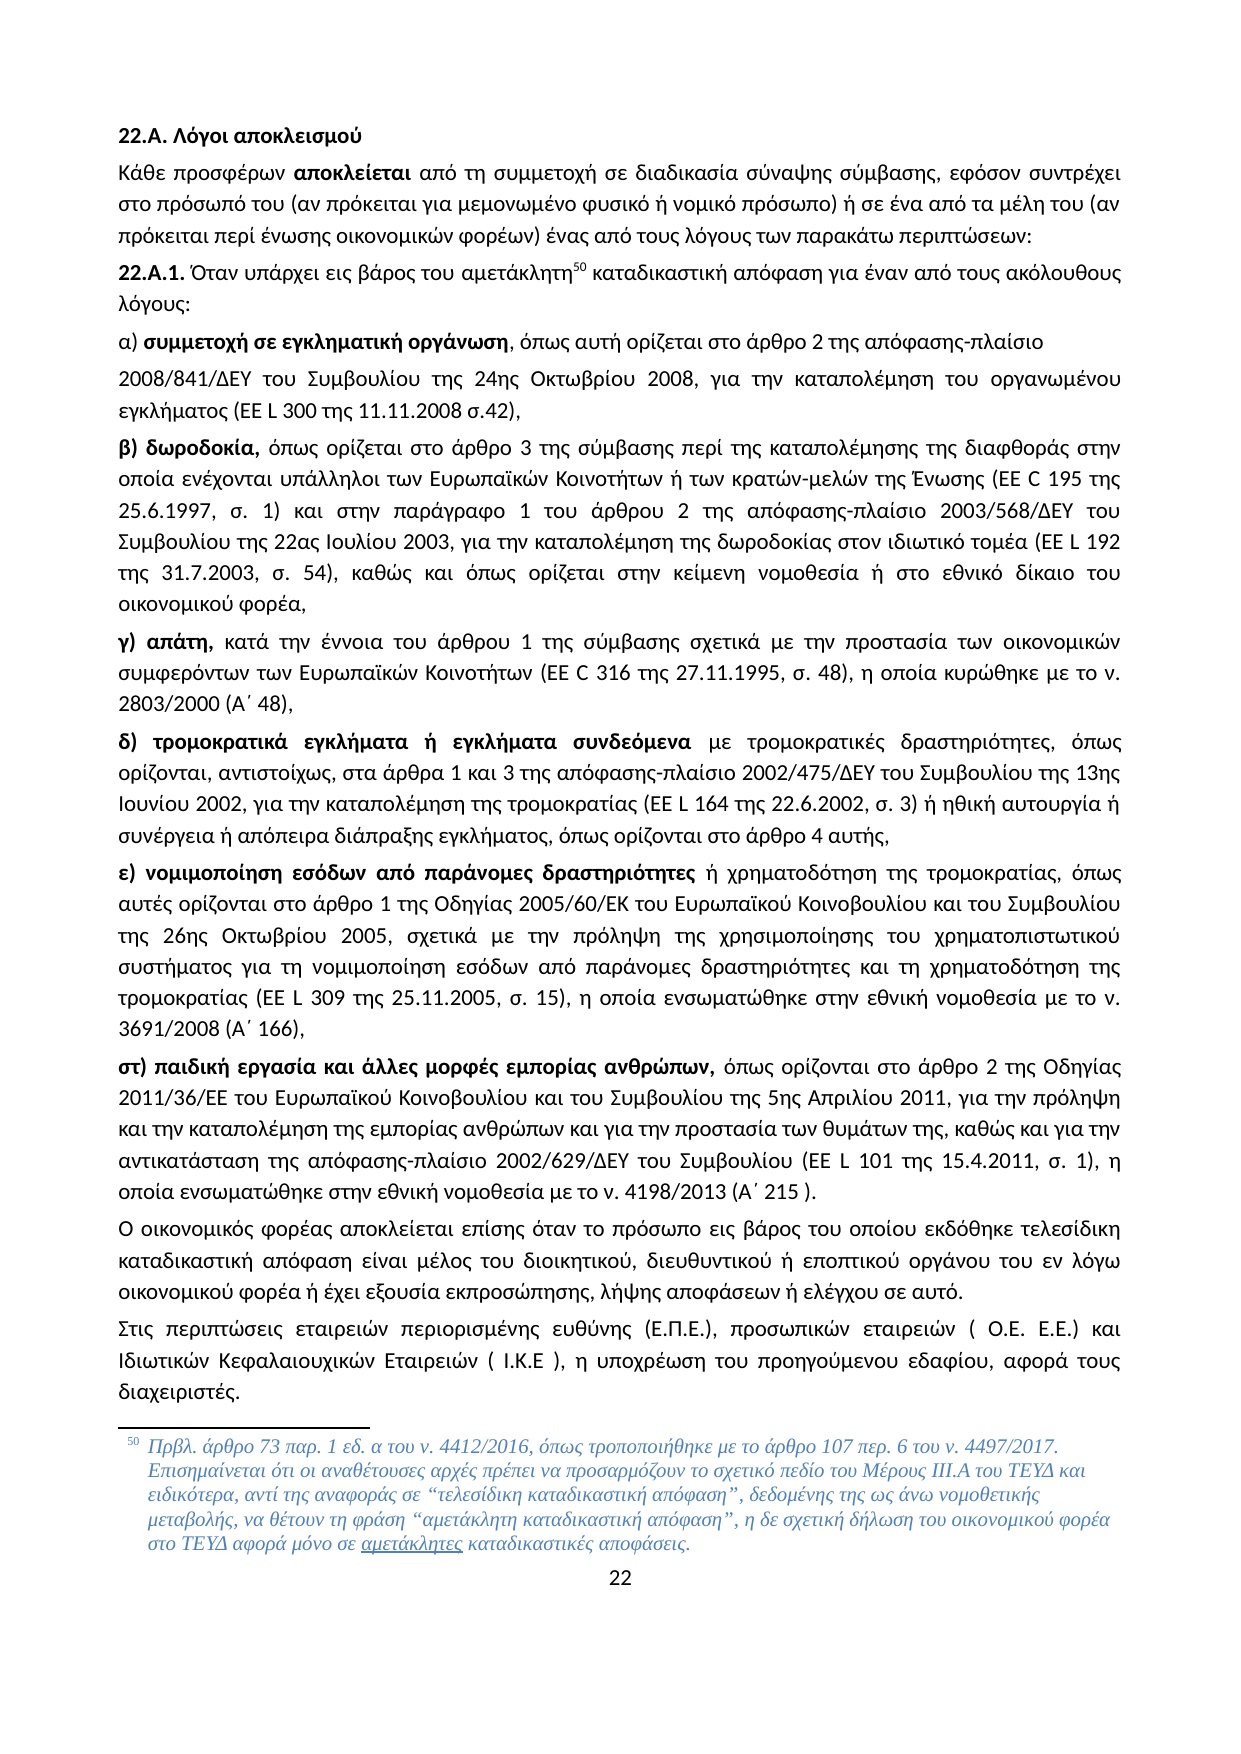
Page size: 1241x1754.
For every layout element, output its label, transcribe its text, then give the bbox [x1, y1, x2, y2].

text 2008/841/ΔΕΥ του Συμβουλίου της 24ης Οκτωβρίου 2008, για την καταπολέμηση του οργανωμένου εγκλήματος (ΕΕ L 300 της 11.11.2008 σ.42), [118, 362, 1122, 424]
text α) συμμετοχή σε εγκληματική οργάνωση, όπως αυτή ορίζεται στο άρθρο 2 της απόφασης-πλαίσιο [118, 324, 1122, 356]
text γ) απάτη, κατά την έννοια του άρθρου 1 της σύμβασης σχετικά με την προστασία των οικονομικών συμφερόντων των Ευρωπαϊκών Κοινοτήτων (ΕΕ C 316 της 27.11.1995, σ. 48), η οποία κυρώθηκε με το ν. 2803/2000 (Α΄ 48), [118, 624, 1122, 718]
text Στις περιπτώσεις εταιρειών περιορισμένης ευθύνης (Ε.Π.Ε.), προσωπικών εταιρειών ( Ο.Ε. Ε.Ε.) και Ιδιωτικών Κεφαλαιουχικών Εταιρειών ( Ι.Κ.Ε ), η υποχρέωση του προηγούμενου εδαφίου, αφορά τους διαχειριστές. [118, 1312, 1122, 1406]
text δ) τρομοκρατικά εγκλήματα ή εγκλήματα συνδεόμενα με τρομοκρατικές δραστηριότητες, όπως ορίζονται, αντιστοίχως, στα άρθρα 1 και 3 της απόφασης-πλαίσιο 2002/475/ΔΕΥ του Συμβουλίου της 13ης Ιουνίου 2002, για την καταπολέμηση της τρομοκρατίας (ΕΕ L 164 της 22.6.2002, σ. 3) ή ηθική αυτουργία ή συνέργεια ή απόπειρα διάπραξης εγκλήματος, όπως ορίζονται στο άρθρο 4 αυτής, [118, 724, 1122, 849]
text στ) παιδική εργασία και άλλες μορφές εμπορίας ανθρώπων, όπως ορίζονται στο άρθρο 2 της Οδηγίας 2011/36/ΕΕ του Ευρωπαϊκού Κοινοβουλίου και του Συμβουλίου της 5ης Απριλίου 2011, για την πρόληψη και την καταπολέμηση της εμπορίας ανθρώπων και για την προστασία των θυμάτων της, καθώς και για την αντικατάσταση της απόφασης-πλαίσιο 2002/629/ΔΕΥ του Συμβουλίου (ΕΕ L 101 της 15.4.2011, σ. 1), η οποία ενσωματώθηκε στην εθνική νομοθεσία με το ν. 4198/2013 (Α΄ 215 ). [118, 1049, 1122, 1206]
text β) δωροδοκία, όπως ορίζεται στο άρθρο 3 της σύμβασης περί της καταπολέμησης της διαφθοράς στην οποία ενέχονται υπάλληλοι των Ευρωπαϊκών Κοινοτήτων ή των κρατών-μελών της Ένωσης (ΕΕ C 195 της 25.6.1997, σ. 1) και στην παράγραφο 1 του άρθρου 2 της απόφασης-πλαίσιο 2003/568/ΔΕΥ του Συμβουλίου της 22ας Ιουλίου 2003, για την καταπολέμηση της δωροδοκίας στον ιδιωτικό τομέα (ΕΕ L 192 της 31.7.2003, σ. 54), καθώς και όπως ορίζεται στην κείμενη νομοθεσία ή στο εθνικό δίκαιο του οικονομικού φορέα, [118, 431, 1122, 618]
text 22.A.1. Όταν υπάρχει εις βάρος του αμετάκλητη καταδικαστική απόφαση για έναν από τους ακόλουθους λόγους: [118, 256, 1122, 318]
text Κάθε προσφέρων αποκλείεται από τη συμμετοχή σε διαδικασία σύναψης σύμβασης, εφόσον συντρέχει στο πρόσωπό του (αν πρόκειται για μεμονωμένο φυσικό ή νομικό πρόσωπο) ή σε ένα από τα μέλη του (αν πρόκειται περί ένωσης οικονομικών φορέων) ένας από τους λόγους των παρακάτω περιπτώσεων: [118, 156, 1122, 249]
text Ο οικονομικός φορέας αποκλείεται επίσης όταν το πρόσωπο εις βάρος του οποίου εκδόθηκε τελεσίδικη καταδικαστική απόφαση είναι μέλος του διοικητικού, διευθυντικού ή εποπτικού οργάνου του εν λόγω οικονομικού φορέα ή έχει εξουσία εκπροσώπησης, λήψης αποφάσεων ή ελέγχου σε αυτό. [118, 1212, 1122, 1306]
text 22.Α. Λόγοι αποκλεισμού [118, 118, 1122, 149]
text ε) νομιμοποίηση εσόδων από παράνομες δραστηριότητες ή χρηματοδότηση της τρομοκρατίας, όπως αυτές ορίζονται στο άρθρο 1 της Οδηγίας 2005/60/ΕΚ του Ευρωπαϊκού Κοινοβουλίου και του Συμβουλίου της 26ης Οκτωβρίου 2005, σχετικά με την πρόληψη της χρησιμοποίησης του χρηματοπιστωτικού συστήματος για τη νομιμοποίηση εσόδων από παράνομες δραστηριότητες και τη χρηματοδότηση της τρομοκρατίας (ΕΕ L 309 της 25.11.2005, σ. 15), η οποία ενσωματώθηκε στην εθνική νομοθεσία με το ν. 3691/2008 (Α΄ 166), [118, 856, 1122, 1043]
